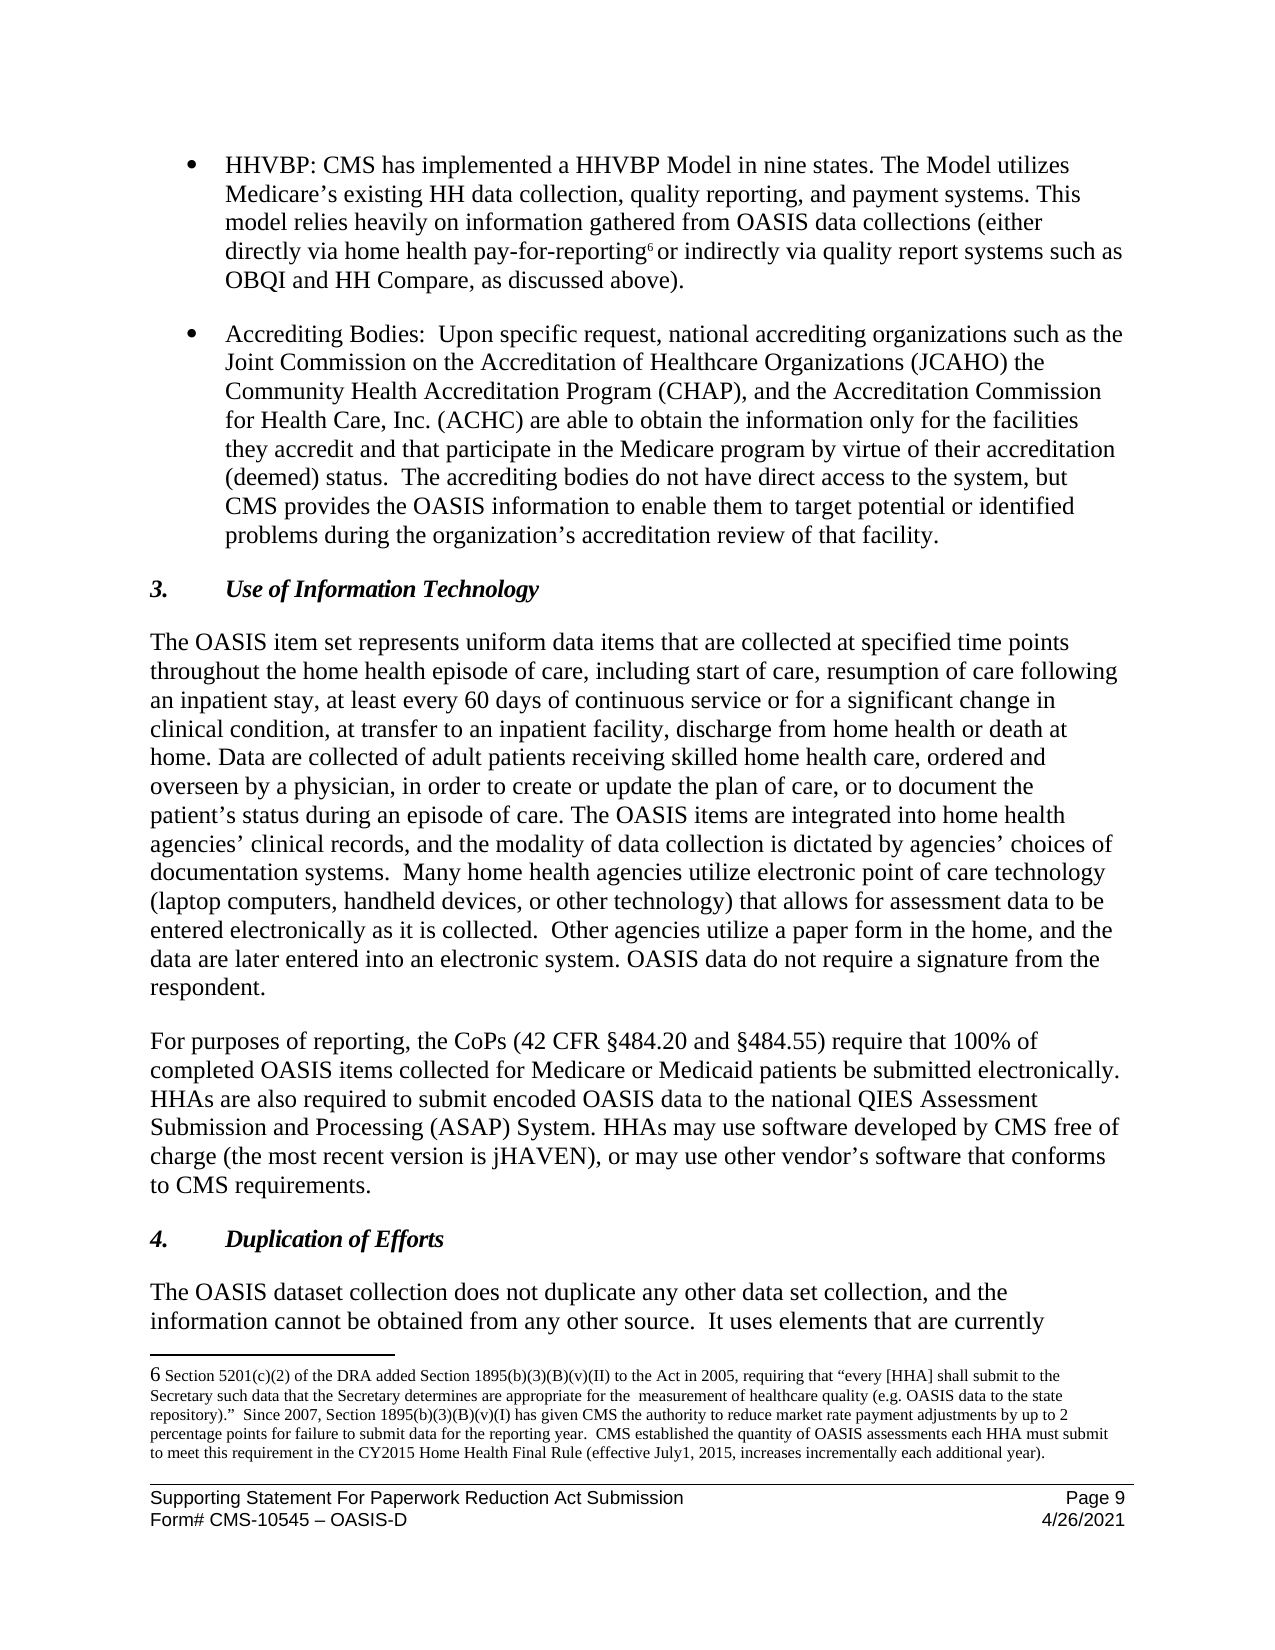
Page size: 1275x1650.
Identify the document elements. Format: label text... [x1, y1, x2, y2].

text The OASIS item set represents uniform data items that are collected at specified time points throughout the home health episode of care, including start of care, resumption of care following an inpatient stay, at least every 60 days of continuous service or for a significant change in clinical condition, at transfer to an inpatient facility, discharge from home health or death at home. Data are collected of adult patients receiving skilled home health care, ordered and overseen by a physician, in order to create or update the plan of care, or to document the patient’s status during an episode of care. The OASIS items are integrated into home health agencies’ clinical records, and the modality of data collection is dictated by agencies’ choices of documentation systems. Many home health agencies utilize electronic point of care technology (laptop computers, handheld devices, or other technology) that allows for assessment data to be entered electronically as it is collected. Other agencies utilize a paper form in the home, and the data are later entered into an electronic system. OASIS data do not require a signature from the respondent. [150, 627, 1125, 1001]
list HHVBP: CMS has implemented a HHVBP Model in nine states. The Model utilizes Medicare’s existing HH data collection, quality reporting, and payment systems. This model relies heavily on information gathered from OASIS data collections (either directly via home health pay-for-reporting or indirectly via quality report systems such as OBQI and HH Compare, as discussed above). [187, 150, 1125, 294]
subtitle 3. Use of Information Technology [150, 574, 1125, 602]
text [150, 1277, 1125, 1335]
subtitle 4. Duplication of Efforts [150, 1224, 1125, 1252]
list Accrediting Bodies: Upon specific request, national accrediting organizations such as the Joint Commission on the Accreditation of Healthcare Organizations (JCAHO) the Community Health Accreditation Program (CHAP), and the Accreditation Commission for Health Care, Inc. (ACHC) are able to obtain the information only for the facilities they accredit and that participate in the Medicare program by virtue of their accreditation (deemed) status. The accrediting bodies do not have direct access to the system, but CMS provides the OASIS information to enable them to target potential or identified problems during the organization’s accreditation review of that facility. [187, 319, 1125, 549]
text For purposes of reporting, the CoPs (42 CFR §484.20 and §484.55) require that 100% of completed OASIS items collected for Medicare or Medicaid patients be submitted electronically. HHAs are also required to submit encoded OASIS data to the national QIES Assessment Submission and Processing (ASAP) System. HHAs may use software developed by CMS free of charge (the most recent version is jHAVEN), or may use other vendor’s software that conforms to CMS requirements. [150, 1026, 1125, 1199]
